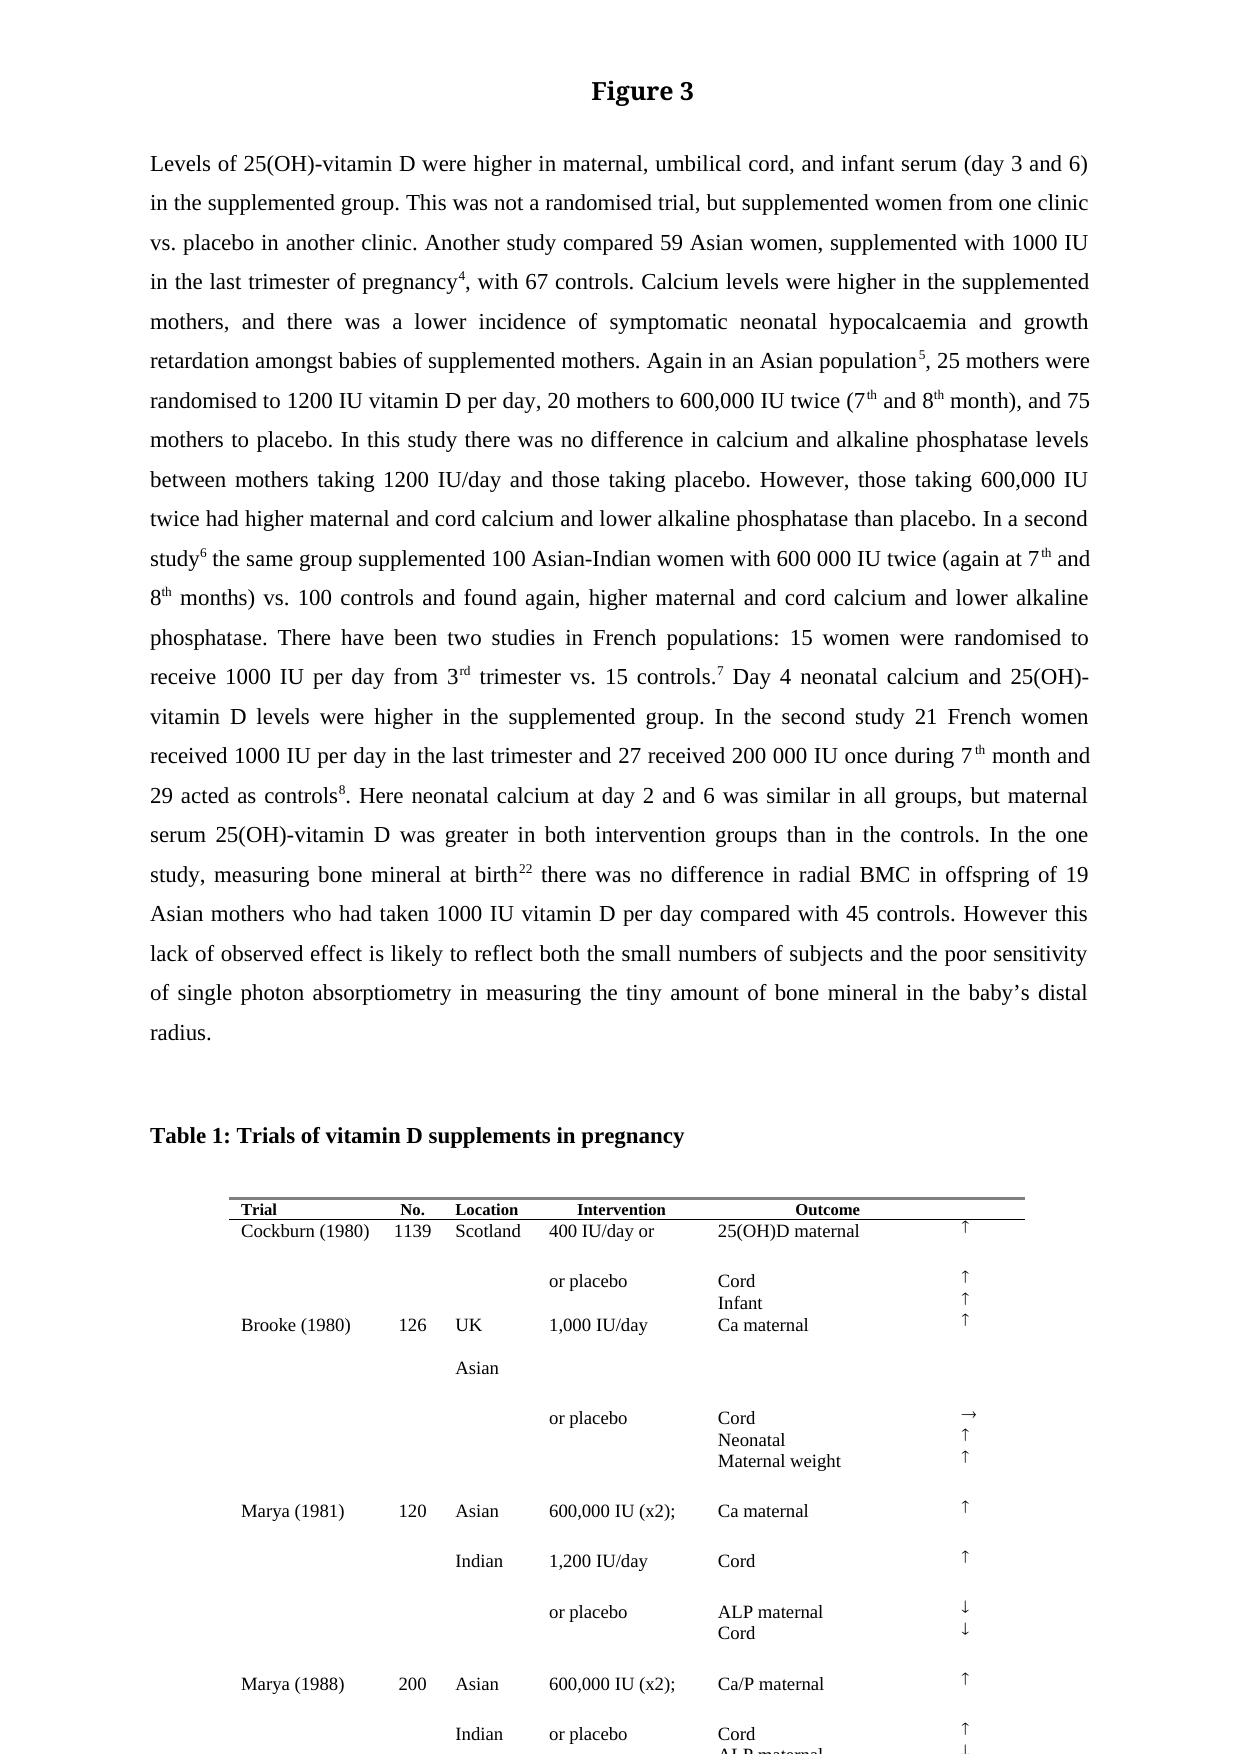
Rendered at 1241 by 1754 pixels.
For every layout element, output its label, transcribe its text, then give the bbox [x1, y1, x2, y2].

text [150, 150, 1090, 1045]
text Table 1: Trials of vitamin D supplements in pregnancy [150, 1122, 1090, 1149]
